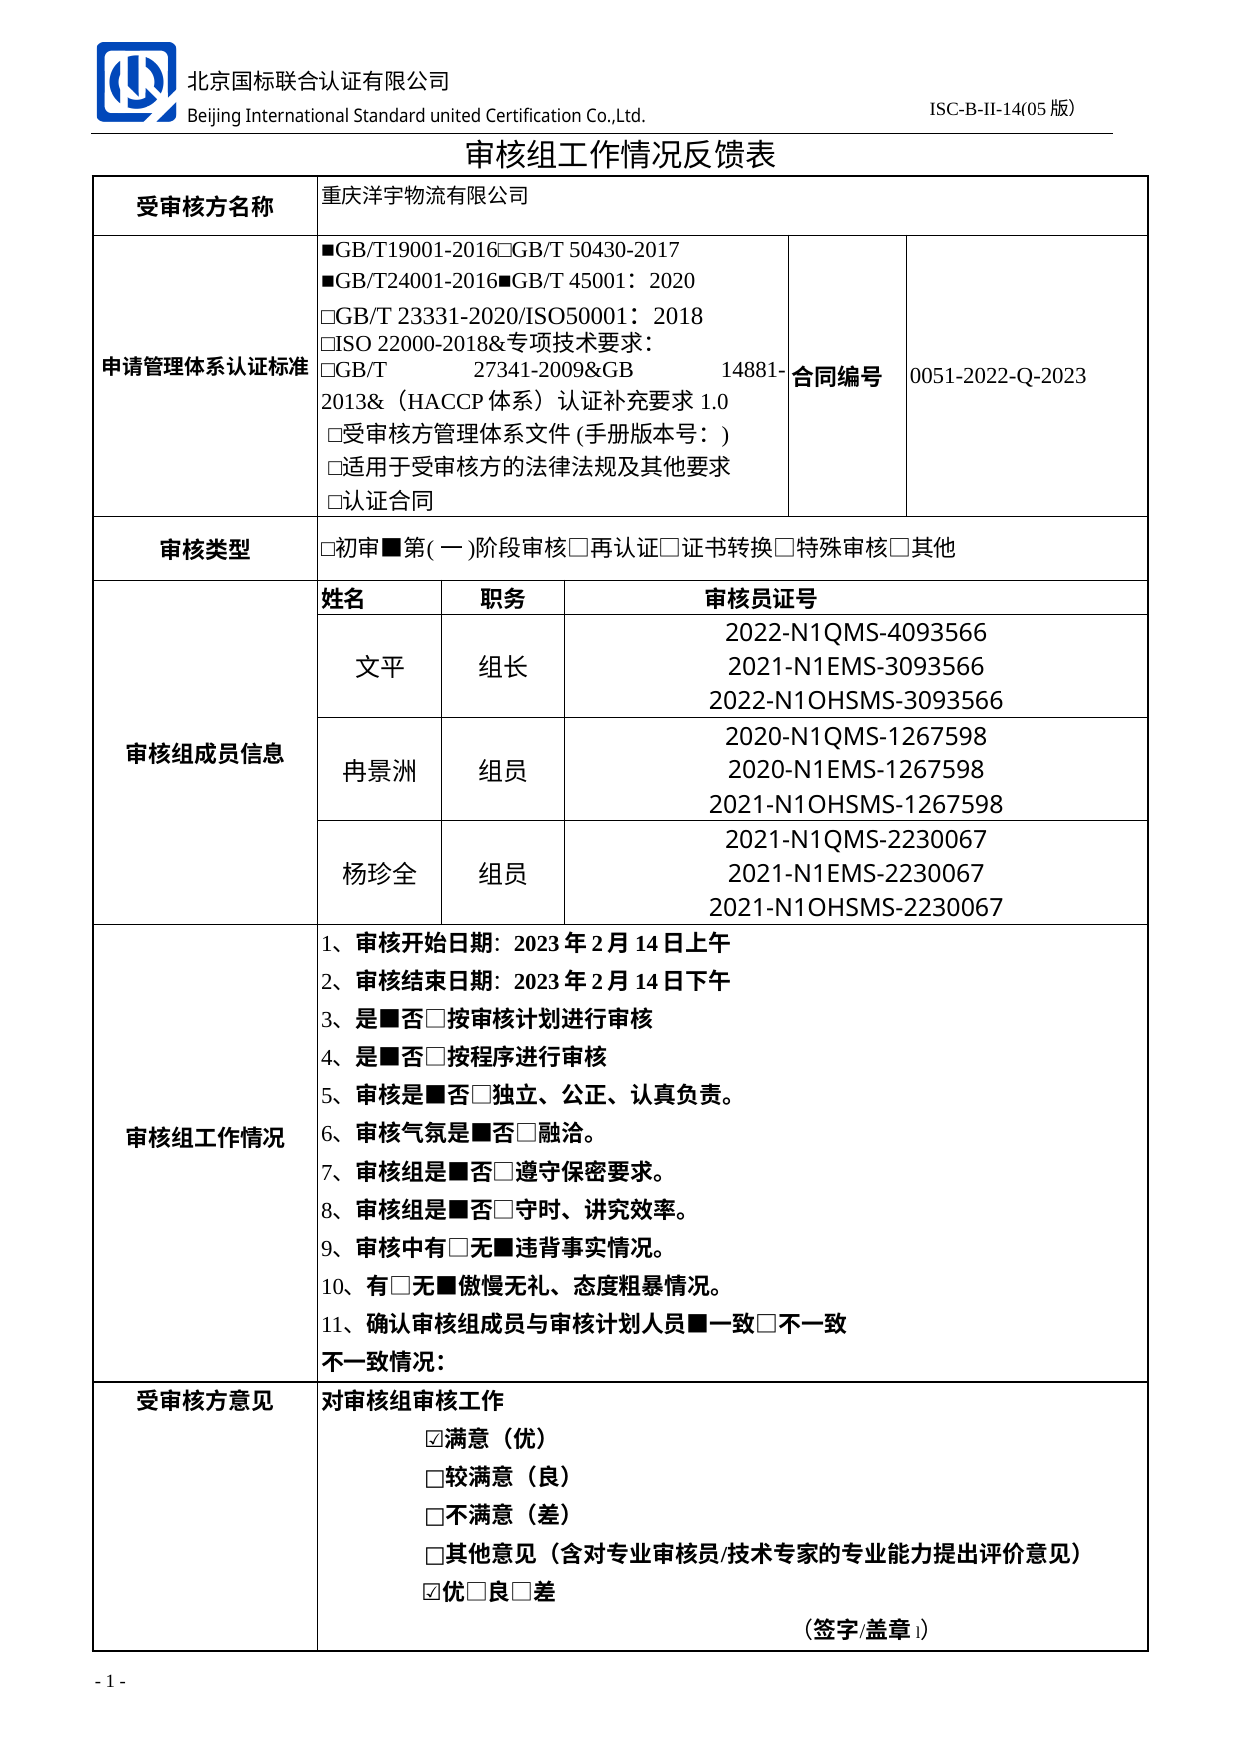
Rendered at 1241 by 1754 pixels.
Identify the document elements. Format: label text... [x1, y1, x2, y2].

table_cell 合同编号 [789, 236, 906, 516]
text 审核组工作情况反馈表 [94, 129, 1146, 175]
table_cell □初审■第( 一 )阶段审核□再认证□证书转换□特殊审核□其他 [318, 517, 1147, 579]
table_cell 2022-N1QMS-4093566 2021-N1EMS-3093566 2022-N1OHSMS-3093566 [565, 615, 1147, 717]
table_cell 审核类型 [94, 517, 317, 579]
table_header 受审核方名称 [94, 177, 317, 234]
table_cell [318, 1383, 1147, 1650]
table_cell 审核组工作情况 [94, 925, 317, 1381]
table_cell 职务 [442, 581, 564, 614]
table_cell 文平 [318, 615, 441, 717]
table_cell 组员 [442, 718, 564, 820]
table_cell 1、审核开始日期：2023年2月14日上午 2、审核结束日期：2023年2月14日下午 3、是■否□按审核计划进行审核 4、是■否□按程序进行审核 5、审核是■否□独立、公正、认真负责。 6、审核气氛是■否□融洽。 7、审核组是■否□遵守保密要求。 8、审核组是■否□守时、讲究效率。 9、审核中有□无■违背事实情况。 10、有□无■傲慢无礼、态度粗暴情况。 11、确认审核组成员与审核计划人员■一致□不一致 不一致情况： [318, 925, 1147, 1381]
table_cell 0051-2022-Q-2023 [907, 236, 1147, 516]
table_cell 2020-N1QMS-1267598 2020-N1EMS-1267598 2021-N1OHSMS-1267598 [565, 718, 1147, 820]
table_cell 组长 [442, 615, 564, 717]
table_cell ■GB/T19001-2016□GB/T 50430-2017 ■GB/T24001-2016■GB/T 45001：2020 □GB/T 23331-2020/ISO50001：2018 □ISO 22000-2018&专项技术要求： □GB/T 27341-2009&GB 14881-2013&（HACCP体系）认证补充要求 1.0 □受审核方管理体系文件 (手册版本号：) □适用于受审核方的法律法规及其他要求 □认证合同 [318, 236, 788, 516]
table_cell 杨珍全 [318, 821, 441, 923]
table_cell 2021-N1QMS-2230067 2021-N1EMS-2230067 2021-N1OHSMS-2230067 [565, 821, 1147, 923]
table_cell 姓名 [318, 581, 441, 614]
table_cell 审核组成员信息 [94, 581, 317, 923]
table_header 重庆洋宇物流有限公司 [318, 177, 1147, 234]
picture [96, 42, 177, 122]
table_cell 申请管理体系认证标准 [94, 236, 317, 516]
table_cell 组员 [442, 821, 564, 923]
table_cell 审核员证号 [565, 581, 1147, 614]
table_cell 冉景洲 [318, 718, 441, 820]
table_cell 受审核方意见 [94, 1383, 317, 1650]
